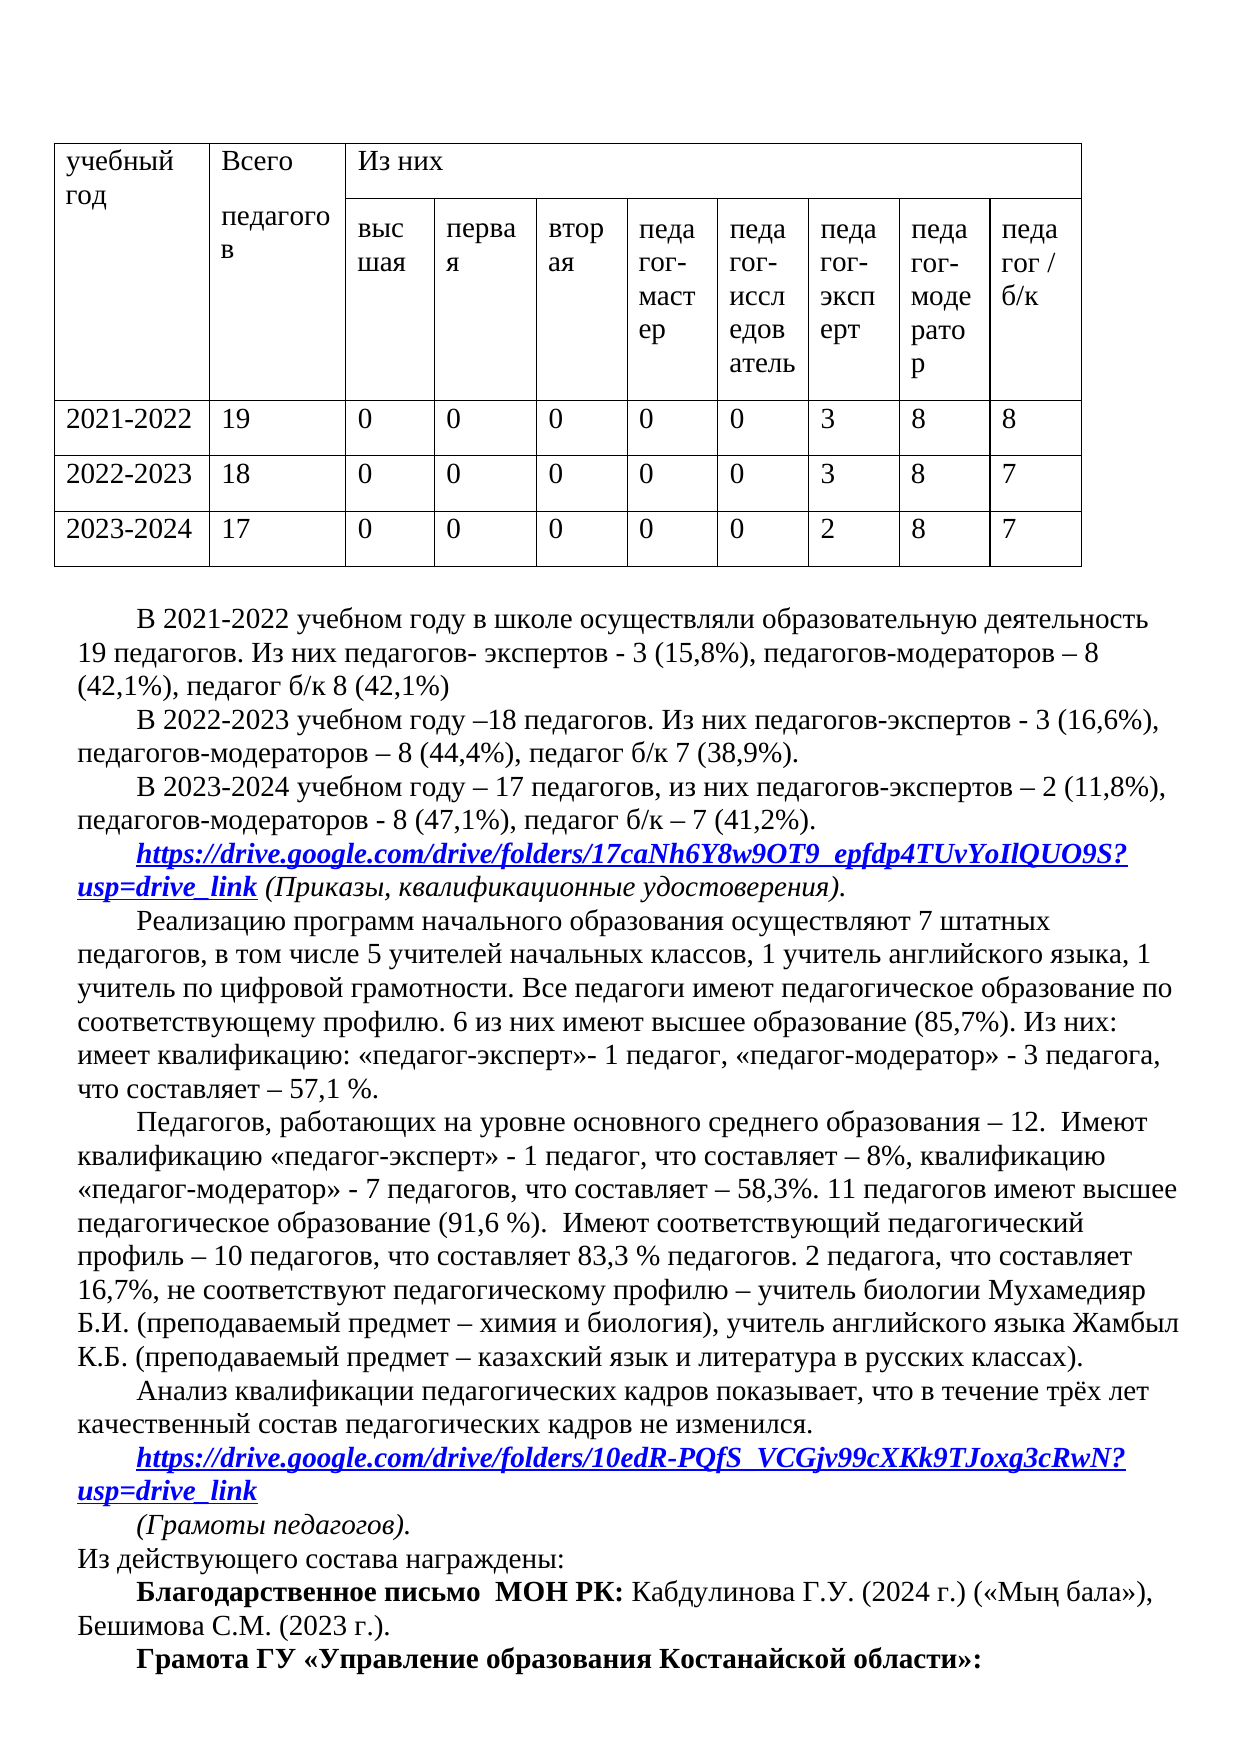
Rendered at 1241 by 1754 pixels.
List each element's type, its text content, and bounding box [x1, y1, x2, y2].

table_cell 0 [537, 512, 627, 566]
text В 2021-2022 учебном году в школе осуществляли образовательную деятельность 19 педагогов. Из них педагогов- экспертов - 3 (15,8%), педагогов-модераторов – 8 (42,1%), педагог б/к 8 (42,1%) [77, 601, 1181, 702]
table_cell 0 [435, 456, 536, 511]
text Благодарственное письмо МОН РК: Кабдулинова Г.У. (2024 г.) («Мың бала»), Бешимова С.М. (2023 г.). [77, 1574, 1181, 1641]
table_cell 17 [210, 512, 345, 566]
table_cell 2021-2022 [55, 401, 209, 455]
table_cell педагог /б/к [991, 199, 1081, 400]
table_cell 3 [809, 401, 899, 455]
table_cell 2022-2023 [55, 456, 209, 511]
text Из действующего состава награждены: [77, 1541, 1181, 1574]
table_cell 0 [628, 401, 717, 455]
table_cell первая [435, 199, 536, 400]
table_cell 0 [346, 401, 434, 455]
text Педагогов, работающих на уровне основного среднего образования – 12. Имеют квалификацию «педагог-эксперт» - 1 педагог, что составляет – 8%, квалификацию «педагог-модератор» - 7 педагогов, что составляет – 58,3%. 11 педагогов имеют высшее педагогическое образование (91,6 %). Имеют соответствующий педагогический профиль – 10 педагогов, что составляет 83,3 % педагогов. 2 педагога, что составляет 16,7%, не соответствуют педагогическому профилю – учитель биологии Мухамедияр Б.И. (преподаваемый предмет – химия и биология), учитель английского языка Жамбыл К.Б. (преподаваемый предмет – казахский язык и литература в русских классах). [77, 1104, 1181, 1373]
table_cell 0 [435, 401, 536, 455]
table_cell 0 [435, 512, 536, 566]
table_header учебный год [55, 144, 209, 400]
text https://drive.google.com/drive/folders/10edR-PQfS_VCGjv99cXKk9TJoxg3cRwN?usp=drive_link [77, 1440, 1181, 1507]
text Анализ квалификации педагогических кадров показывает, что в течение трёх лет качественный состав педагогических кадров не изменился. [77, 1373, 1181, 1440]
table_cell 18 [210, 456, 345, 511]
table_cell 0 [718, 512, 808, 566]
text (Грамоты педагогов). [77, 1507, 1181, 1541]
table_cell 2023-2024 [55, 512, 209, 566]
table_cell вторая [537, 199, 627, 400]
table_header Всего педагогов [210, 144, 345, 400]
table_cell 0 [537, 401, 627, 455]
table_cell 0 [346, 456, 434, 511]
table_cell 7 [991, 512, 1081, 566]
text Реализацию программ начального образования осуществляют 7 штатных педагогов, в том числе 5 учителей начальных классов, 1 учитель английского языка, 1 учитель по цифровой грамотности. Все педагоги имеют педагогическое образование по соответствующему профилю. 6 из них имеют высшее образование (85,7%). Из них: имеет квалификацию: «педагог-эксперт»- 1 педагог, «педагог-модератор» - 3 педагога, что составляет – 57,1 %. [77, 903, 1181, 1104]
table_header Из них [346, 144, 1081, 198]
table_cell 0 [628, 456, 717, 511]
table_cell высшая [346, 199, 434, 400]
table_cell 8 [900, 512, 989, 566]
table_cell 0 [346, 512, 434, 566]
text В 2022-2023 учебном году –18 педагогов. Из них педагогов-экспертов - 3 (16,6%), педагогов-модераторов – 8 (44,4%), педагог б/к 7 (38,9%). [77, 702, 1181, 769]
table_cell 2 [809, 512, 899, 566]
table_cell 0 [718, 456, 808, 511]
table_cell 19 [210, 401, 345, 455]
table_cell педагог- эксперт [809, 199, 899, 400]
table_cell 0 [718, 401, 808, 455]
text https://drive.google.com/drive/folders/17caNh6Y8w9OT9_epfdp4TUvYoIlQUO9S?usp=drive_link (Приказы, квалификационные удостоверения). [77, 836, 1181, 903]
table_cell 0 [628, 512, 717, 566]
text В 2023-2024 учебном году – 17 педагогов, из них педагогов-экспертов – 2 (11,8%), педагогов-модераторов - 8 (47,1%), педагог б/к – 7 (41,2%). [77, 769, 1181, 836]
table_cell педагог- модератор [900, 199, 989, 400]
table_cell 3 [809, 456, 899, 511]
text Грамота ГУ «Управление образования Костанайской области»: [77, 1641, 1181, 1675]
table_cell 8 [900, 401, 989, 455]
table_cell 7 [991, 456, 1081, 511]
table_cell педагог- исследователь [718, 199, 808, 400]
table_cell 8 [991, 401, 1081, 455]
table_cell 0 [537, 456, 627, 511]
table_cell педагог-мастер [628, 199, 717, 400]
table_cell 8 [900, 456, 989, 511]
